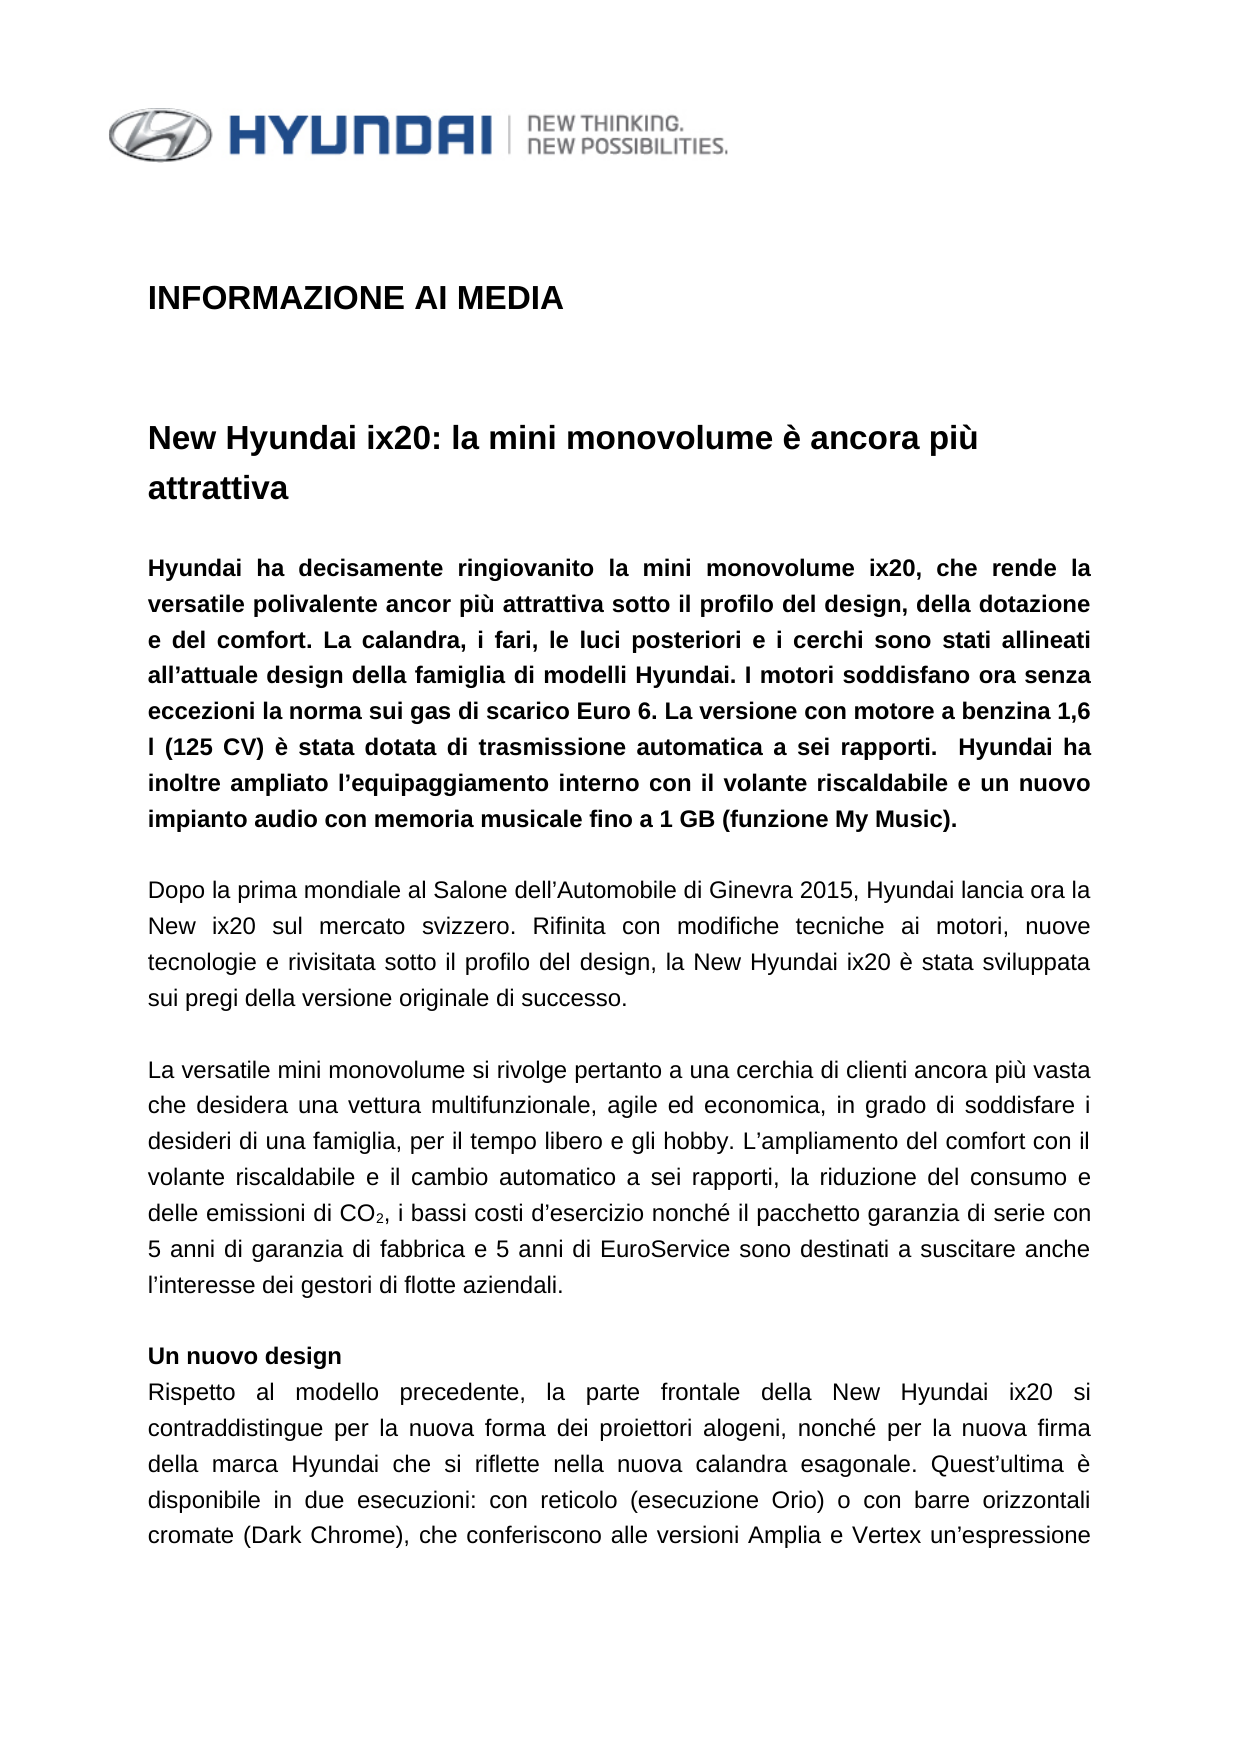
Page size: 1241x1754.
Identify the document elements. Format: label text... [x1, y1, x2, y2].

text INFORMAZIONE AI MEDIA [148, 278, 1092, 316]
text Un nuovo design [148, 1342, 1092, 1370]
text Hyundai ha decisamente ringiovanito la mini monovolume ix20, che rende la versatile polivalente ancor più attrattiva sotto il profilo del design, della dotazione e del comfort. La calandra, i fari, le luci posteriori e i cerchi sono stati allineati all’attuale design della famiglia di modelli Hyundai. I motori soddisfano ora senza eccezioni la norma sui gas di scarico Euro 6. La versione con motore a benzina 1,6 l (125 CV) è stata dotata di trasmissione automatica a sei rapporti. Hyundai ha inoltre ampliato l’equipaggiamento interno con il volante riscaldabile e un nuovo impianto audio con memoria musicale fino a 1 GB (funzione My Music). [148, 554, 1092, 832]
text Dopo la prima mondiale al Salone dell’Automobile di Ginevra 2015, Hyundai lancia ora la New ix20 sul mercato svizzero. Rifinita con modifiche tecniche ai motori, nuove tecnologie e rivisitata sotto il profilo del design, la New Hyundai ix20 è stata sviluppata sui pregi della versione originale di successo. [148, 876, 1092, 1011]
text La versatile mini monovolume si rivolge pertanto a una cerchia di clienti ancora più vasta che desidera una vettura multifunzionale, agile ed economica, in grado di soddisfare i desideri di una famiglia, per il tempo libero e gli hobby. L’ampliamento del comfort con il volante riscaldabile e il cambio automatico a sei rapporti, la riduzione del consumo e delle emissioni di CO2, i bassi costi d’esercizio nonché il pacchetto garanzia di serie con 5 anni di garanzia di fabbrica e 5 anni di EuroService sono destinati a suscitare anche l’interesse dei gestori di flotte aziendali. [148, 1056, 1092, 1298]
picture [108, 108, 728, 163]
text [148, 1378, 1092, 1549]
text New Hyundai ix20: la mini monovolume è ancora più attrattiva [148, 418, 1092, 507]
